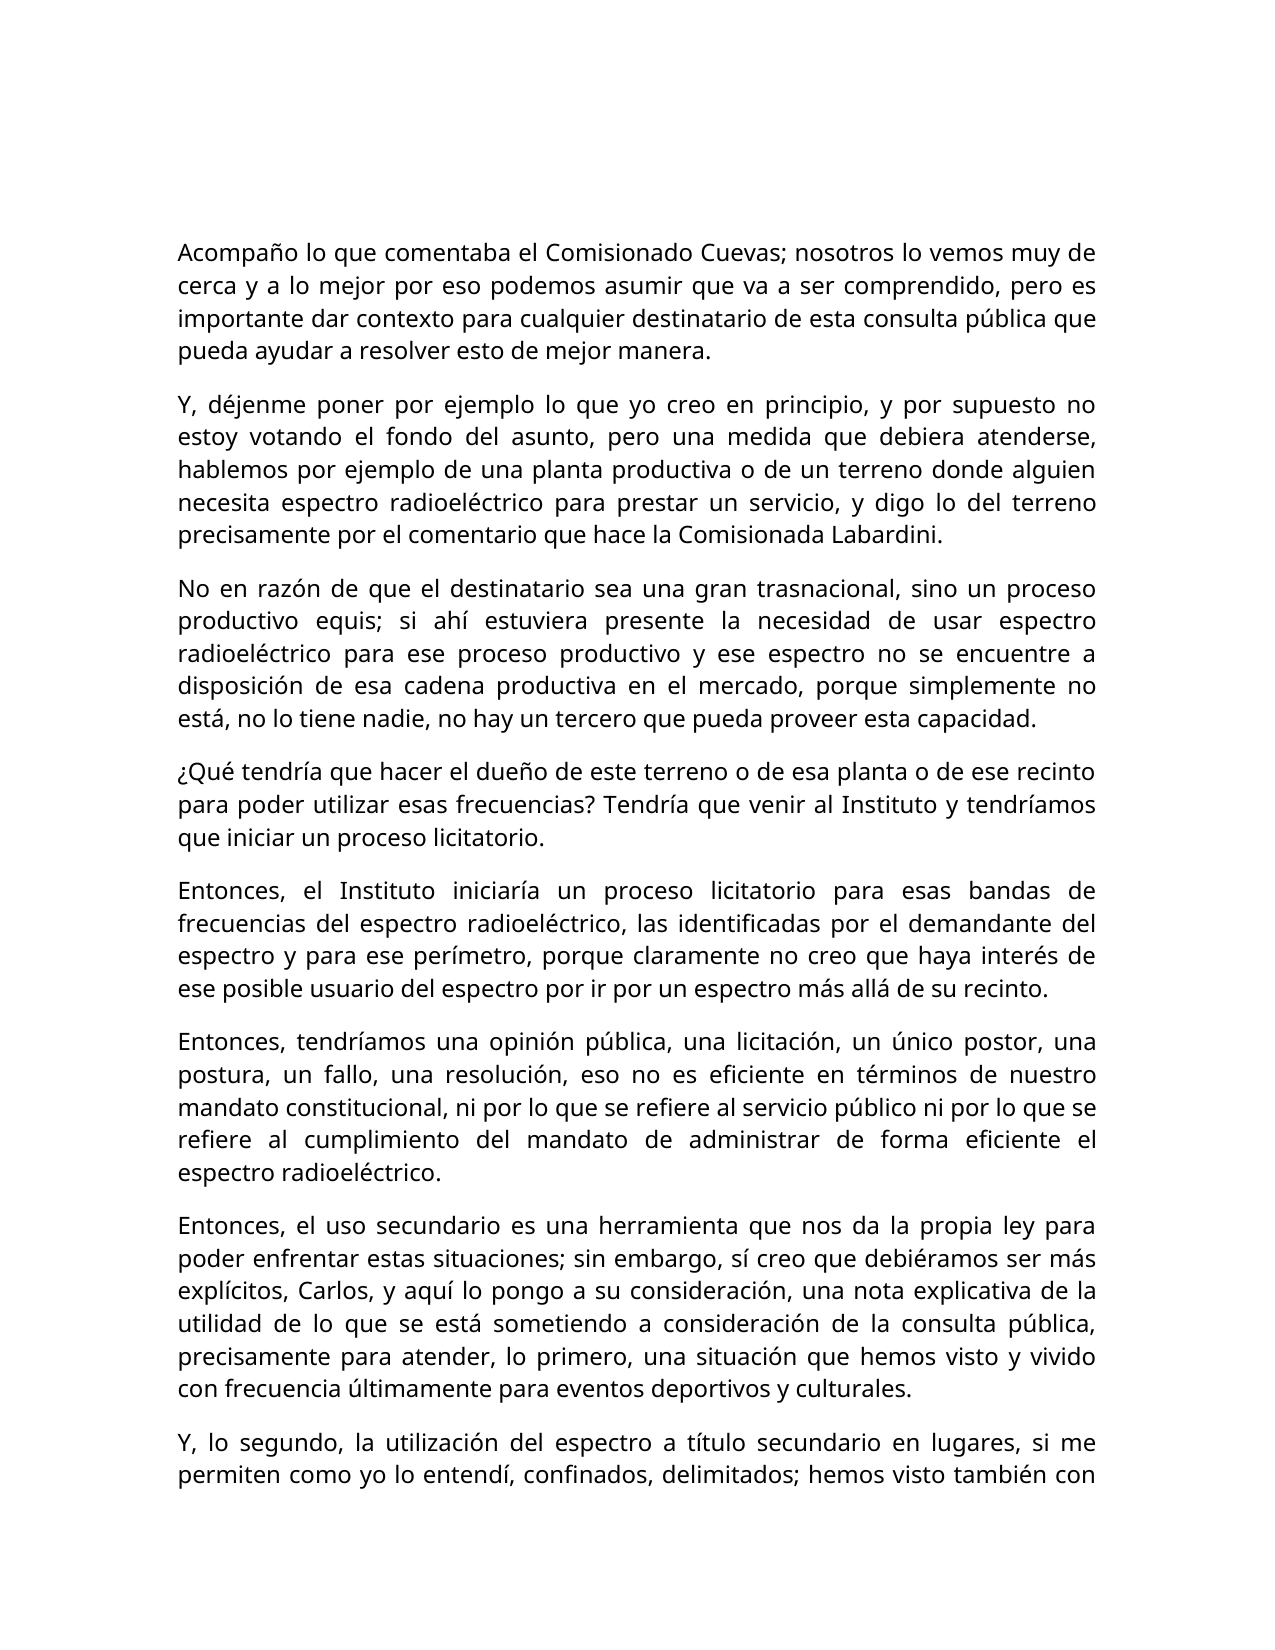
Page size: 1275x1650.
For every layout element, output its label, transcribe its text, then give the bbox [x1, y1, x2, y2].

text Entonces, el uso secundario es una herramienta que nos da la propia ley para poder enfrentar estas situaciones; sin embargo, sí creo que debiéramos ser más explícitos, Carlos, y aquí lo pongo a su consideración, una nota explicativa de la utilidad de lo que se está sometiendo a consideración de la consulta pública, precisamente para atender, lo primero, una situación que hemos visto y vivido con frecuencia últimamente para eventos deportivos y culturales. [177, 1209, 1098, 1404]
text ¿Qué tendría que hacer el dueño de este terreno o de esa planta o de ese recinto para poder utilizar esas frecuencias? Tendría que venir al Instituto y tendríamos que iniciar un proceso licitatorio. [177, 755, 1098, 853]
text No en razón de que el destinatario sea una gran trasnacional, sino un proceso productivo equis; si ahí estuviera presente la necesidad de usar espectro radioeléctrico para ese proceso productivo y ese espectro no se encuentre a disposición de esa cadena productiva en el mercado, porque simplemente no está, no lo tiene nadie, no hay un tercero que pueda proveer esta capacidad. [177, 571, 1098, 734]
text Y, déjenme poner por ejemplo lo que yo creo en principio, y por supuesto no estoy votando el fondo del asunto, pero una medida que debiera atenderse, hablemos por ejemplo de una planta productiva o de un terreno donde alguien necesita espectro radioeléctrico para prestar un servicio, y digo lo del terreno precisamente por el comentario que hace la Comisionada Labardini. [177, 387, 1098, 551]
text Acompaño lo que comentaba el Comisionado Cuevas; nosotros lo vemos muy de cerca y a lo mejor por eso podemos asumir que va a ser comprendido, pero es importante dar contexto para cualquier destinatario de esta consulta pública que pueda ayudar a resolver esto de mejor manera. [177, 236, 1098, 367]
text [177, 1425, 1098, 1491]
text Entonces, tendríamos una opinión pública, una licitación, un único postor, una postura, un fallo, una resolución, eso no es eficiente en términos de nuestro mandato constitucional, ni por lo que se refiere al servicio público ni por lo que se refiere al cumplimiento del mandato de administrar de forma eficiente el espectro radioeléctrico. [177, 1025, 1098, 1188]
text Entonces, el Instituto iniciaría un proceso licitatorio para esas bandas de frecuencias del espectro radioeléctrico, las identificadas por el demandante del espectro y para ese perímetro, porque claramente no creo que haya interés de ese posible usuario del espectro por ir por un espectro más allá de su recinto. [177, 874, 1098, 1004]
